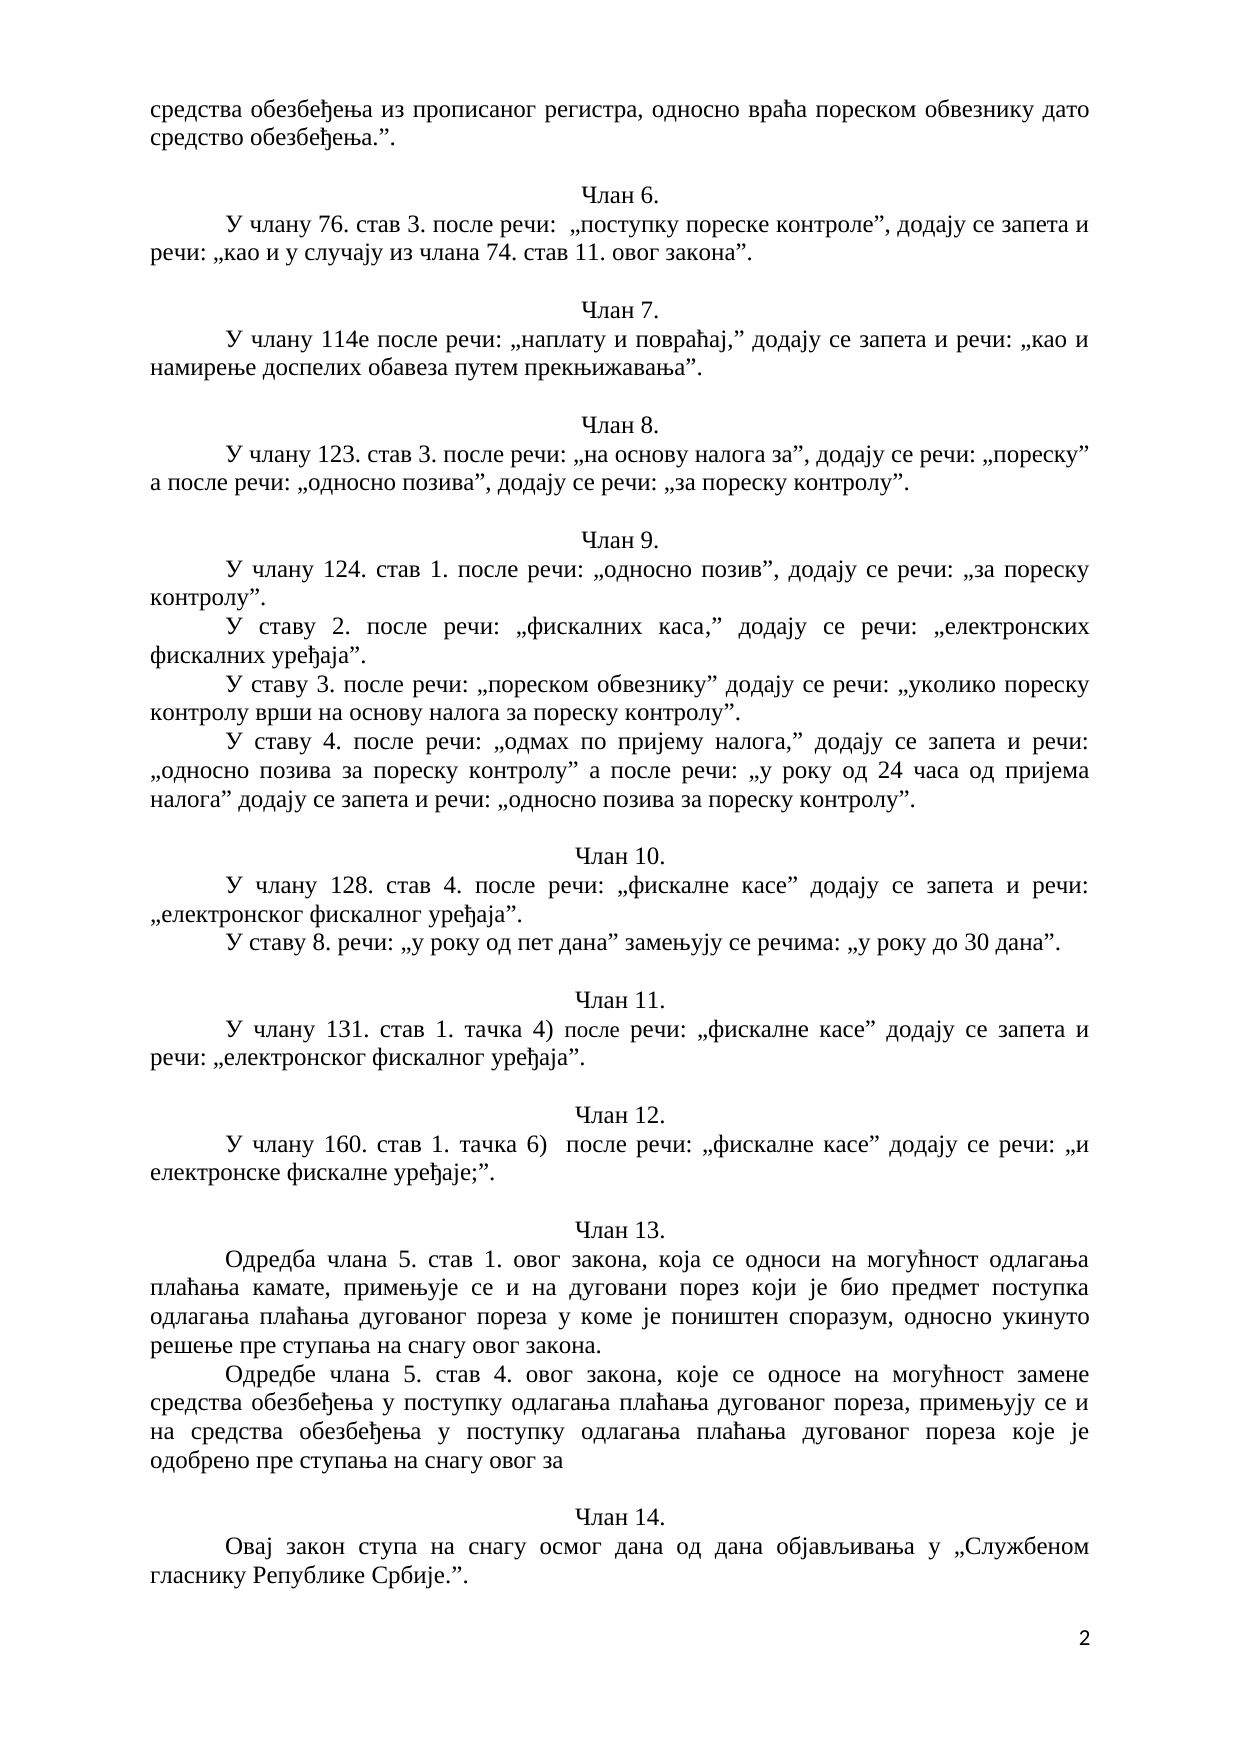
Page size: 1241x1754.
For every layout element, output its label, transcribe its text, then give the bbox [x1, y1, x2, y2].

text У члану 160. став 1. тачка 6) после речи: „фискалне касе” додају се речи: „и електронске фискалне уређаје;”. [150, 1129, 1090, 1186]
text Члан 10. [150, 841, 1090, 870]
text У ставу 4. после речи: „одмах по пријему налога,” додају се запета и речи: „односно позива за пореску контролу” а после речи: „у року од 24 часа од пријема налога” додају се запета и речи: „односно позива за пореску контролу”. [150, 726, 1090, 812]
text Члан 14. [150, 1502, 1090, 1531]
text Члан 8. [150, 410, 1090, 439]
text Овај закон ступа на снагу осмог дана од дана објављивања у „Службеном гласнику Републике Србије.”. [150, 1531, 1090, 1589]
text У члану 114е после речи: „наплату и повраћај,” додају се запета и речи: „као и намирење доспелих обавеза путем прекњижавања”. [150, 324, 1090, 381]
text У ставу 3. после речи: „пореском обвезнику” додају се речи: „уколико пореску контролу врши на основу налога за пореску контролу”. [150, 669, 1090, 726]
text У ставу 8. речи: „у року од пет дана” замењују се речима: „у року до 30 дана”. [150, 927, 1090, 956]
text У члану 131. став 1. тачка 4) после речи: „фискалне касе” додају се запета и речи: „електронског фискалног уређаја”. [150, 1014, 1090, 1071]
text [150, 94, 1090, 151]
text Члан 9. [150, 525, 1090, 554]
text Одредбе члана 5. став 4. овог закона, које се односе на могућност замене средства обезбеђења у поступку одлагања плаћања дугованог пореза, примењују се и на средства обезбеђења у поступку одлагања плаћања дугованог пореза које је одобрено пре ступања на снагу овог за [150, 1359, 1090, 1474]
text У члану 123. став 3. после речи: „на основу налога за”, додају се речи: „пореску” а после речи: „односно позива”, додају се речи: „за пореску контролу”. [150, 439, 1090, 496]
text У ставу 2. после речи: „фискалних каса,” додају се речи: „електронских фискалних уређаја”. [150, 611, 1090, 669]
text Члан 7. [150, 295, 1090, 324]
text Члан 13. [150, 1215, 1090, 1244]
text У члану 128. став 4. после речи: „фискалне касе” додају се запета и речи: „електронског фискалног уређаја”. [150, 870, 1090, 927]
text Члан 6. [150, 180, 1090, 209]
text Члан 11. [150, 985, 1090, 1014]
text Члан 12. [150, 1100, 1090, 1129]
text У члану 124. став 1. после речи: „односно позив”, додају се речи: „за пореску контролу”. [150, 554, 1090, 611]
text У члану 76. став 3. после речи: „поступку пореске контроле”, додају се запета и речи: „као и у случају из члана 74. став 11. овог закона”. [150, 209, 1090, 266]
text Одредба члана 5. став 1. овог закона, која се односи на могућност одлагања плаћања камате, примењује се и на дуговани порез који је био предмет поступка одлагања плаћања дугованог пореза у коме је поништен споразум, односно укинуто решење пре ступања на снагу овог закона. [150, 1244, 1090, 1359]
